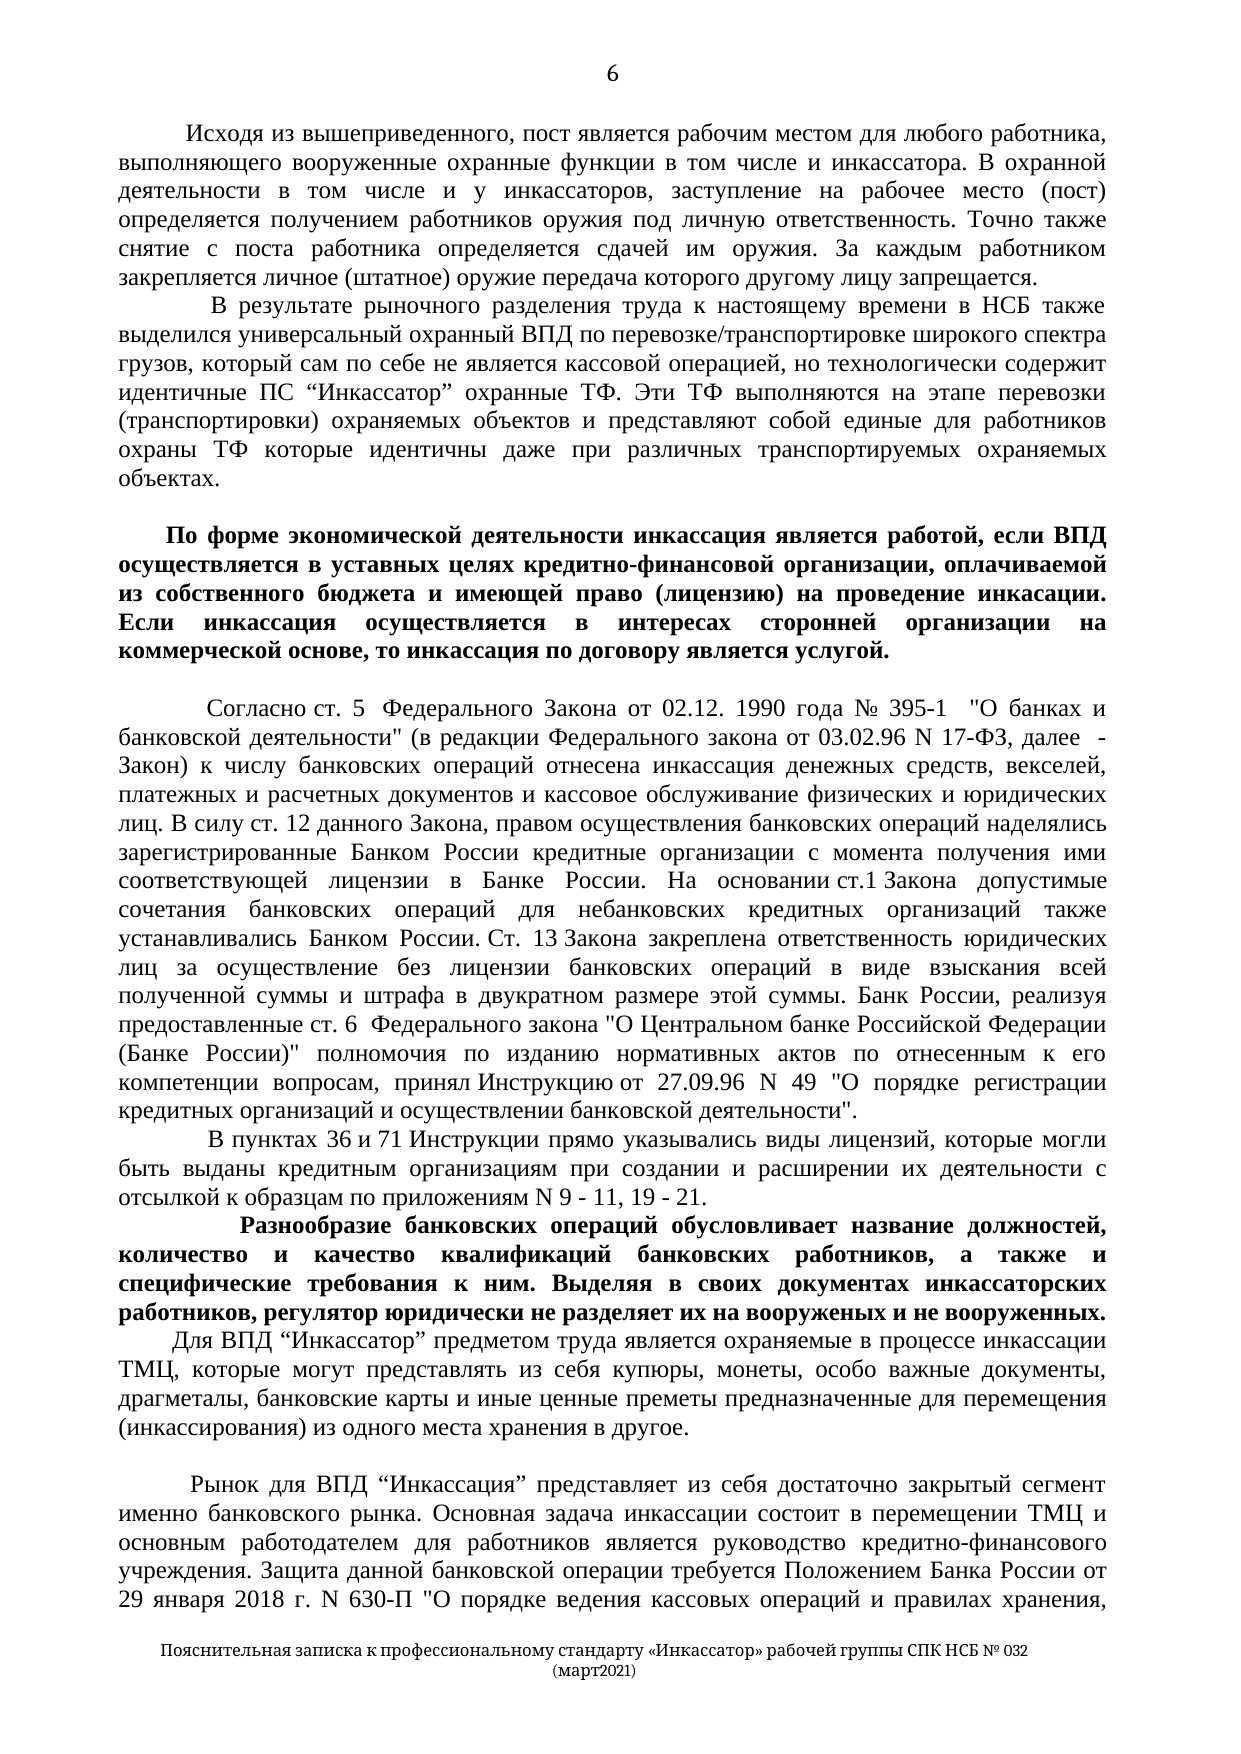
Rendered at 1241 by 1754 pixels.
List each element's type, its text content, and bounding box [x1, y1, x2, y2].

text По форме экономической деятельности инкассация является работой, если ВПД осуществляется в уставных целях кредитно-финансовой организации, оплачиваемой из собственного бюджета и имеющей право (лицензию) на проведение инкасации. Если инкассация осуществляется в интересах сторонней организации на коммерческой основе, то инкассация по договору является услугой. [118, 521, 1107, 664]
text Исходя из вышеприведенного, пост является рабочим местом для любого работника, выполняющего вооруженные охранные функции в том числе и инкассатора. В охранной деятельности в том числе и у инкассаторов, заступление на рабочее место (пост) определяется получением работников оружия под личную ответственность. Точно также снятие с поста работника определяется сдачей им оружия. За каждым работником закрепляется личное (штатное) оружие передача которого другому лицу запрещается. [118, 118, 1107, 291]
text Согласно ст. 5 Федерального Закона от 02.12. 1990 года № 395-1 "О банках и банковской деятельности" (в редакции Федерального закона от 03.02.96 N 17-ФЗ, далее - Закон) к числу банковских операций отнесена инкассация денежных средств, векселей, платежных и расчетных документов и кассовое обслуживание физических и юридических лиц. В силу ст. 12 данного Закона, правом осуществления банковских операций наделялись зарегистрированные Банком России кредитные организации с момента получения ими соответствующей лицензии в Банке России. На основании ст.1 Закона допустимые сочетания банковских операций для небанковских кредитных организаций также устанавливались Банком России. Ст. 13 Закона закреплена ответственность юридических лиц за осуществление без лицензии банковских операций в виде взыскания всей полученной суммы и штрафа в двукратном размере этой суммы. Банк России, реализуя предоставленные ст. 6 Федерального закона "О Центральном банке Российской Федерации (Банке России)" полномочия по изданию нормативных актов по отнесенным к его компетенции вопросам, принял Инструкцию от 27.09.96 N 49 "О порядке регистрации кредитных организаций и осуществлении банковской деятельности". [118, 693, 1107, 1124]
text В пунктах 36 и 71 Инструкции прямо указывались виды лицензий, которые могли быть выданы кредитным организациям при создании и расширении их деятельности с отсылкой к образцам по приложениям N 9 - 11, 19 - 21. [118, 1124, 1107, 1211]
text В результате рыночного разделения труда к настоящему времени в НСБ также выделился универсальный охранный ВПД по перевозке/транспортировке широкого спектра грузов, который сам по себе не является кассовой операцией, но технологически содержит идентичные ПС “Инкассатор” охранные ТФ. Эти ТФ выполняются на этапе перевозки (транспортировки) охраняемых объектов и представляют собой единые для работников охраны ТФ которые идентичны даже при различных транспортируемых охраняемых объектах. [118, 291, 1107, 492]
text Разнообразие банковских операций обусловливает название должностей, количество и качество квалификаций банковских работников, а также и специфические требования к ним. Выделяя в своих документах инкассаторских работников, регулятор юридически не разделяет их на вооруженых и не вооруженных. [118, 1211, 1107, 1326]
text Для ВПД “Инкассатор” предметом труда является охраняемые в процессе инкассации ТМЦ, которые могут представлять из себя купюры, монеты, особо важные документы, драгметалы, банковские карты и иные ценные преметы предназначенные для перемещения (инкассирования) из одного места хранения в другое. [118, 1326, 1107, 1441]
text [118, 1469, 1107, 1613]
